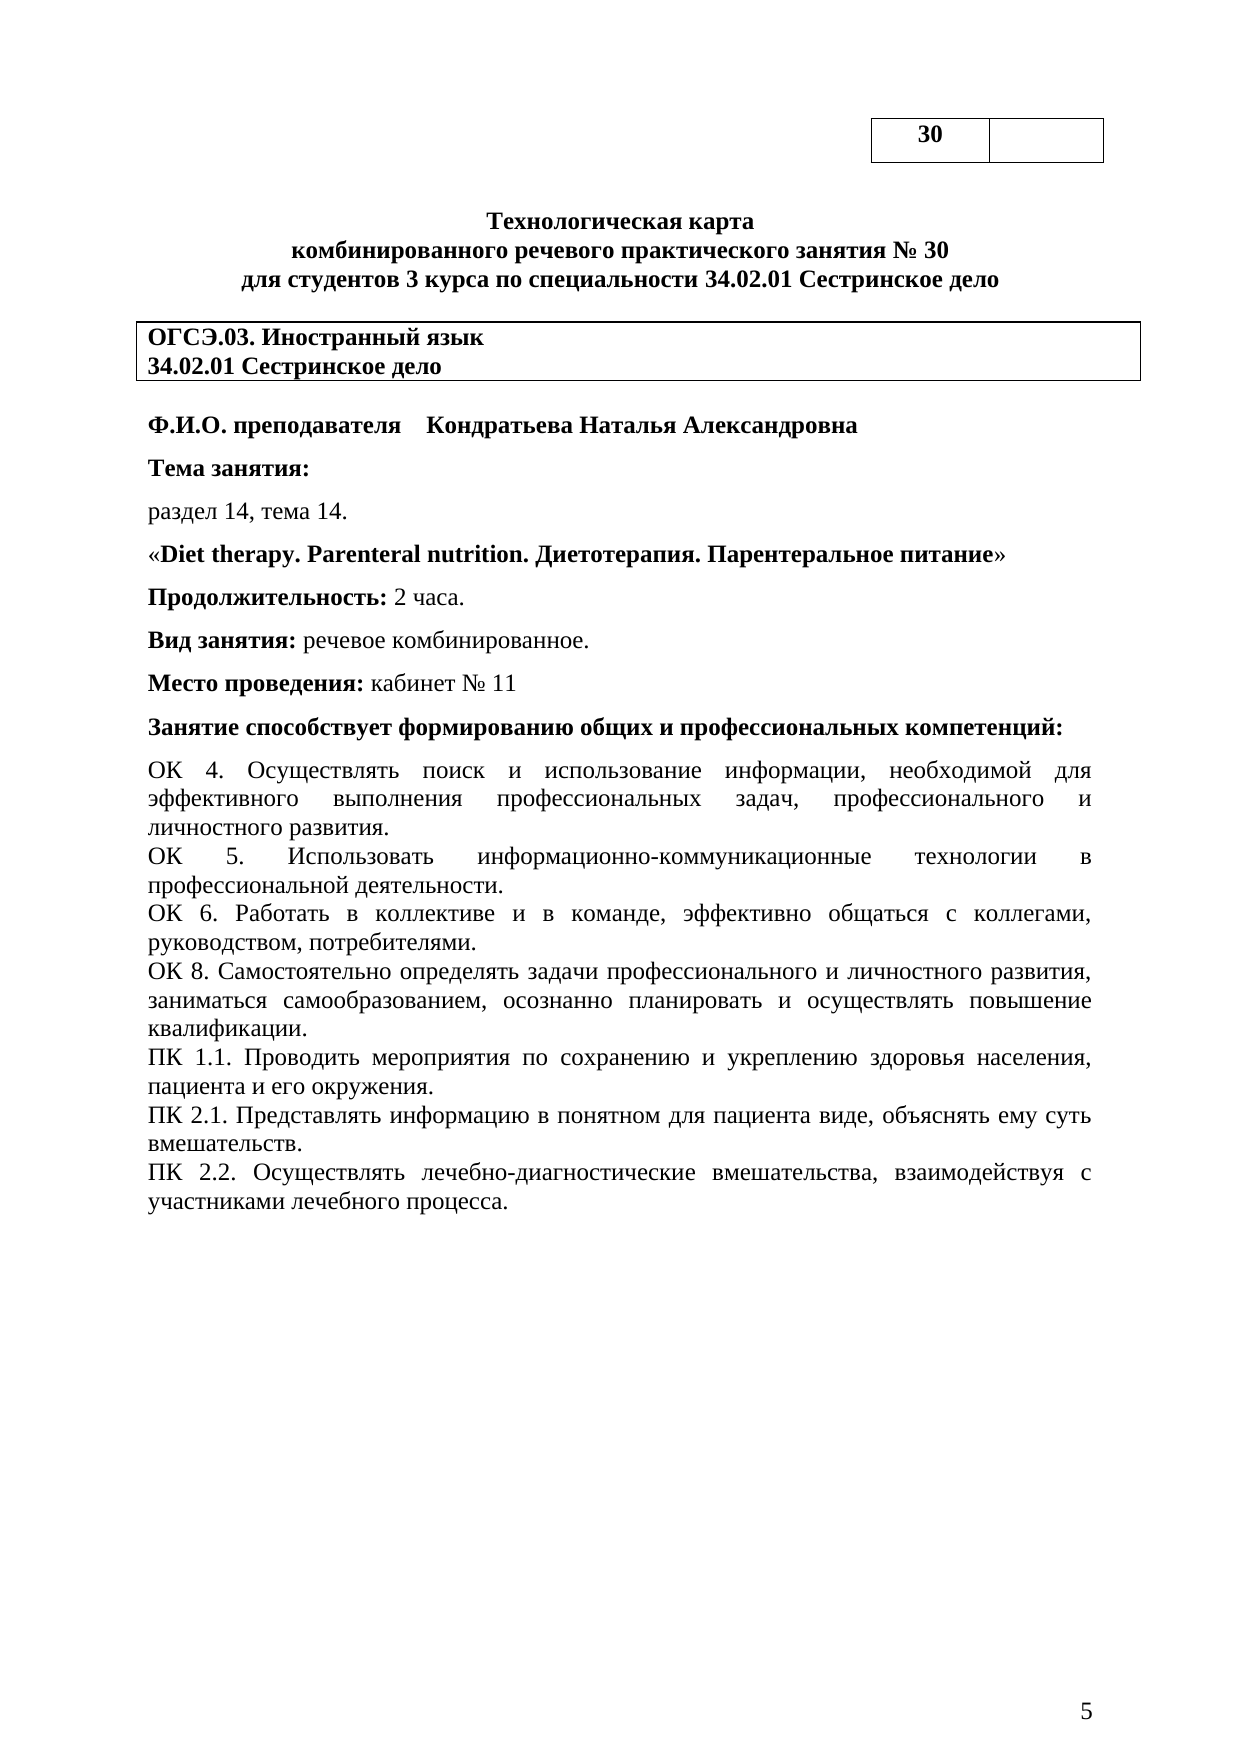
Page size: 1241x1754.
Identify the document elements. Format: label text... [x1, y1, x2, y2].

text ОК 8. Самостоятельно определять задачи профессионального и личностного развития, заниматься самообразованием, осознанно планировать и осуществлять повышение квалификации. [148, 956, 1092, 1042]
table_header ОГСЭ.03. Иностранный язык 34.02.01 Сестринское дело [137, 323, 1140, 380]
text «Diet therapy. Parenteral nutrition. Диетотерапия. Парентеральное питание» [148, 539, 1092, 568]
table_header Дата [990, 119, 1103, 162]
text комбинированного речевого практического занятия № 30 [148, 235, 1092, 264]
text ОК 5. Использовать информационно-коммуникационные технологии в профессиональной деятельности. [148, 841, 1092, 898]
text Место проведения: кабинет № 11 [148, 668, 1092, 697]
text Вид занятия: речевое комбинированное. [148, 625, 1092, 654]
text раздел 14, тема 14. [148, 496, 1092, 525]
text Занятие способствует формированию общих и профессиональных компетенций: [148, 712, 1092, 740]
table_header Группа 30 [872, 119, 989, 162]
text Продолжительность: 2 часа. [148, 582, 1092, 611]
text ПК 2.2. Осуществлять лечебно-диагностические вмешательства, взаимодействуя с участниками лечебного процесса. [148, 1157, 1092, 1215]
text ПК 1.1. Проводить мероприятия по сохранению и укреплению здоровья населения, пациента и его окружения. [148, 1042, 1092, 1100]
text Технологическая карта [148, 206, 1092, 235]
text Тема занятия: [148, 453, 1092, 482]
text Ф.И.О. преподавателя Кондратьева Наталья Александровна [148, 410, 1092, 438]
text ПК 2.1. Представлять информацию в понятном для пациента виде, объяснять ему суть вмешательств. [148, 1100, 1092, 1157]
text ОК 6. Работать в коллективе и в команде, эффективно общаться с коллегами, руководством, потребителями. [148, 898, 1092, 956]
text ОК 4. Осуществлять поиск и использование информации, необходимой для эффективного выполнения профессиональных задач, профессионального и личностного развития. [148, 755, 1092, 841]
text для студентов 3 курса по специальности 34.02.01 Сестринское дело [148, 264, 1092, 293]
